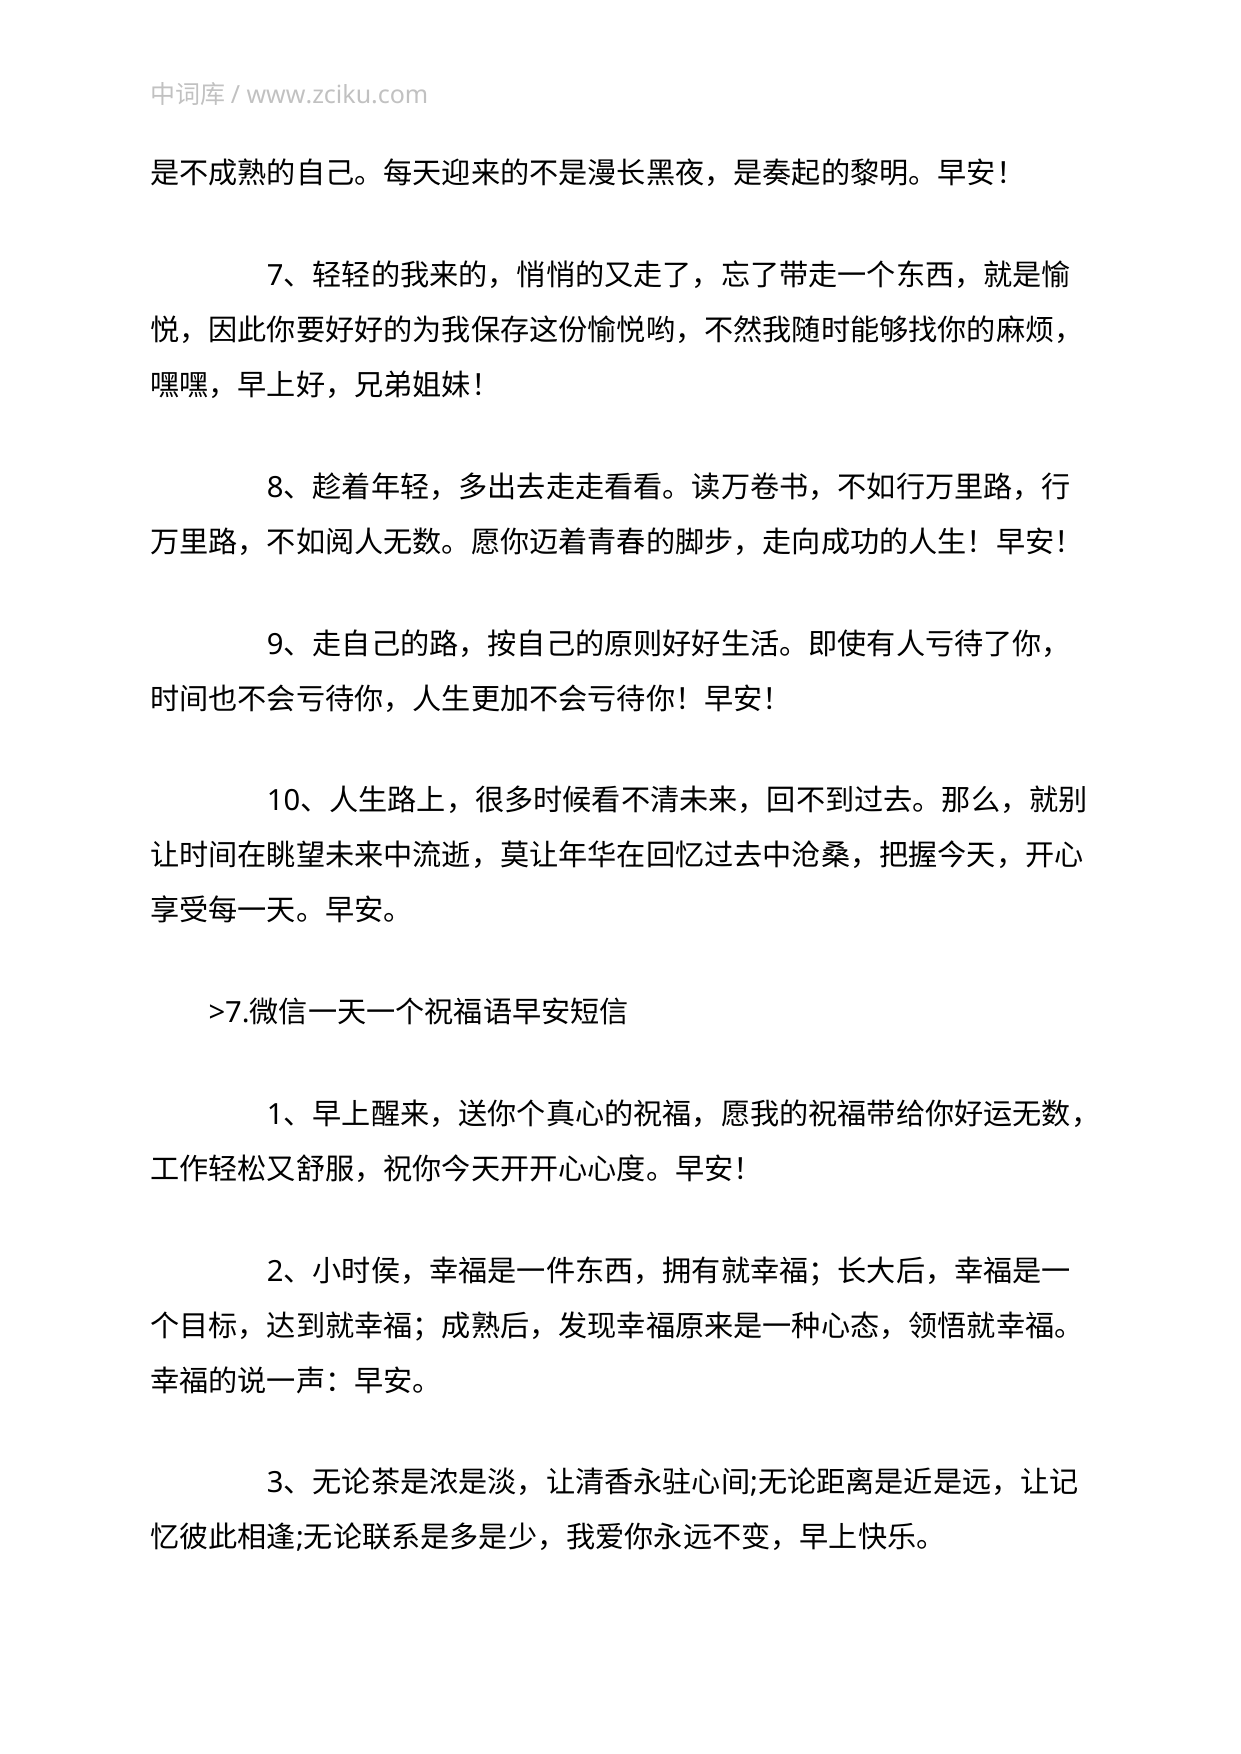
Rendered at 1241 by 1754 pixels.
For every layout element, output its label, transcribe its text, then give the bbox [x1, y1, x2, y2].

text 10、人生路上，很多时候看不清未来，回不到过去。那么，就别让时间在眺望未来中流逝，莫让年华在回忆过去中沧桑，把握今天，开心享受每一天。早安。 [150, 777, 1090, 929]
text 3、无论茶是浓是淡，让清香永驻心间;无论距离是近是远，让记忆彼此相逢;无论联系是多是少，我爱你永远不变，早上快乐。 [150, 1459, 1090, 1556]
text 9、走自己的路，按自己的原则好好生活。即使有人亏待了你，时间也不会亏待你，人生更加不会亏待你！早安！ [150, 620, 1090, 717]
text 2、小时侯，幸福是一件东西，拥有就幸福；长大后，幸福是一个目标，达到就幸福；成熟后，发现幸福原来是一种心态，领悟就幸福。幸福的说一声：早安。 [150, 1247, 1090, 1399]
text >7.微信一天一个祝福语早安短信 [150, 989, 1090, 1031]
text 1、早上醒来，送你个真心的祝福，愿我的祝福带给你好运无数，工作轻松又舒服，祝你今天开开心心度。早安！ [150, 1091, 1090, 1188]
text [150, 150, 1090, 192]
text 7、轻轻的我来的，悄悄的又走了，忘了带走一个东西，就是愉悦，因此你要好好的为我保存这份愉悦哟，不然我随时能够找你的麻烦，嘿嘿，早上好，兄弟姐妹！ [150, 252, 1090, 404]
text 8、趁着年轻，多出去走走看看。读万卷书，不如行万里路，行万里路，不如阅人无数。愿你迈着青春的脚步，走向成功的人生！早安！ [150, 463, 1090, 561]
